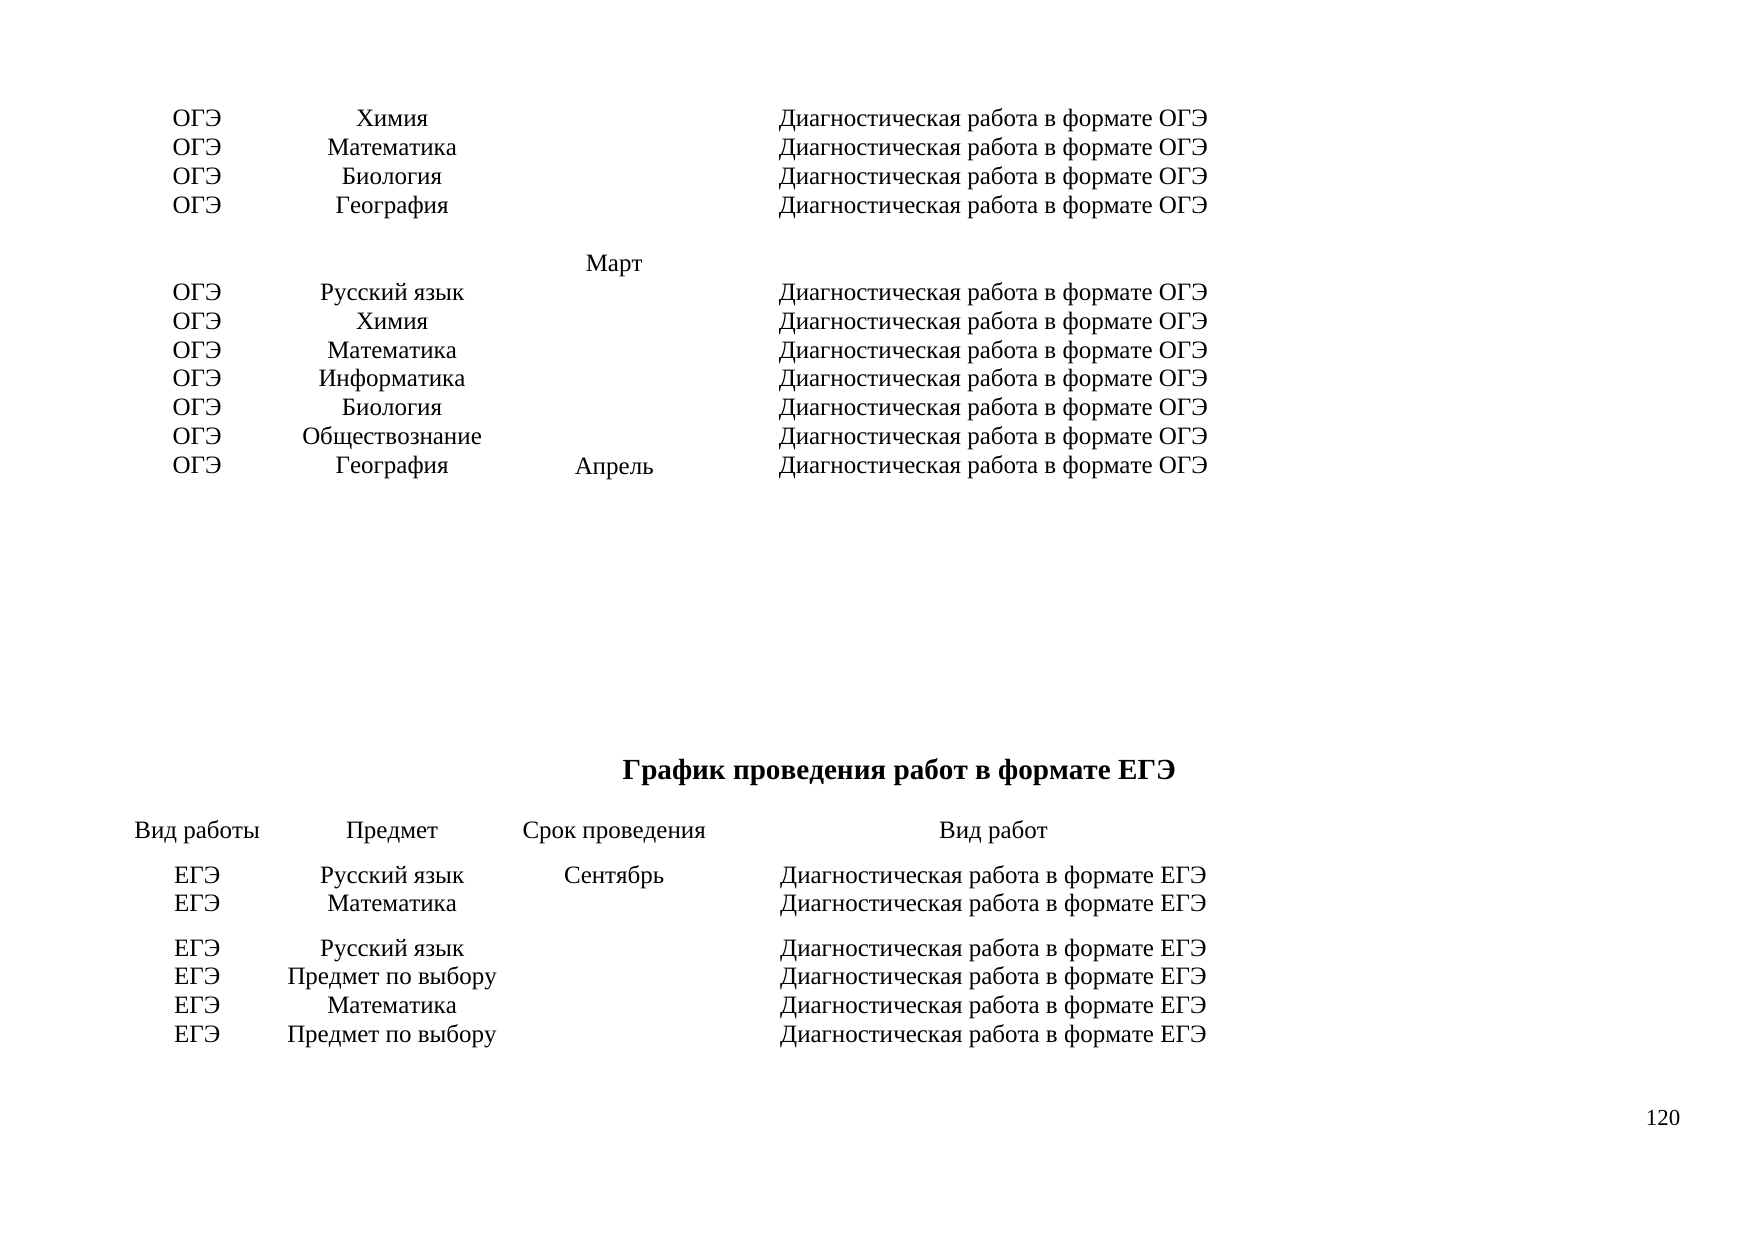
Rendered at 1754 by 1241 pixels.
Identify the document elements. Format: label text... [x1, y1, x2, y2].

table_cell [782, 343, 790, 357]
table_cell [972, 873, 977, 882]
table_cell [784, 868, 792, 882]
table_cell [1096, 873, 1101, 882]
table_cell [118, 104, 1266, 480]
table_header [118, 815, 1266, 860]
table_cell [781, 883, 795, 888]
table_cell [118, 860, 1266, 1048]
text График проведения работ в формате ЕГЭ [118, 752, 1680, 786]
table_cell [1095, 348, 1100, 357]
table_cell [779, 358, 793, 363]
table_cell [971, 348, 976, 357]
